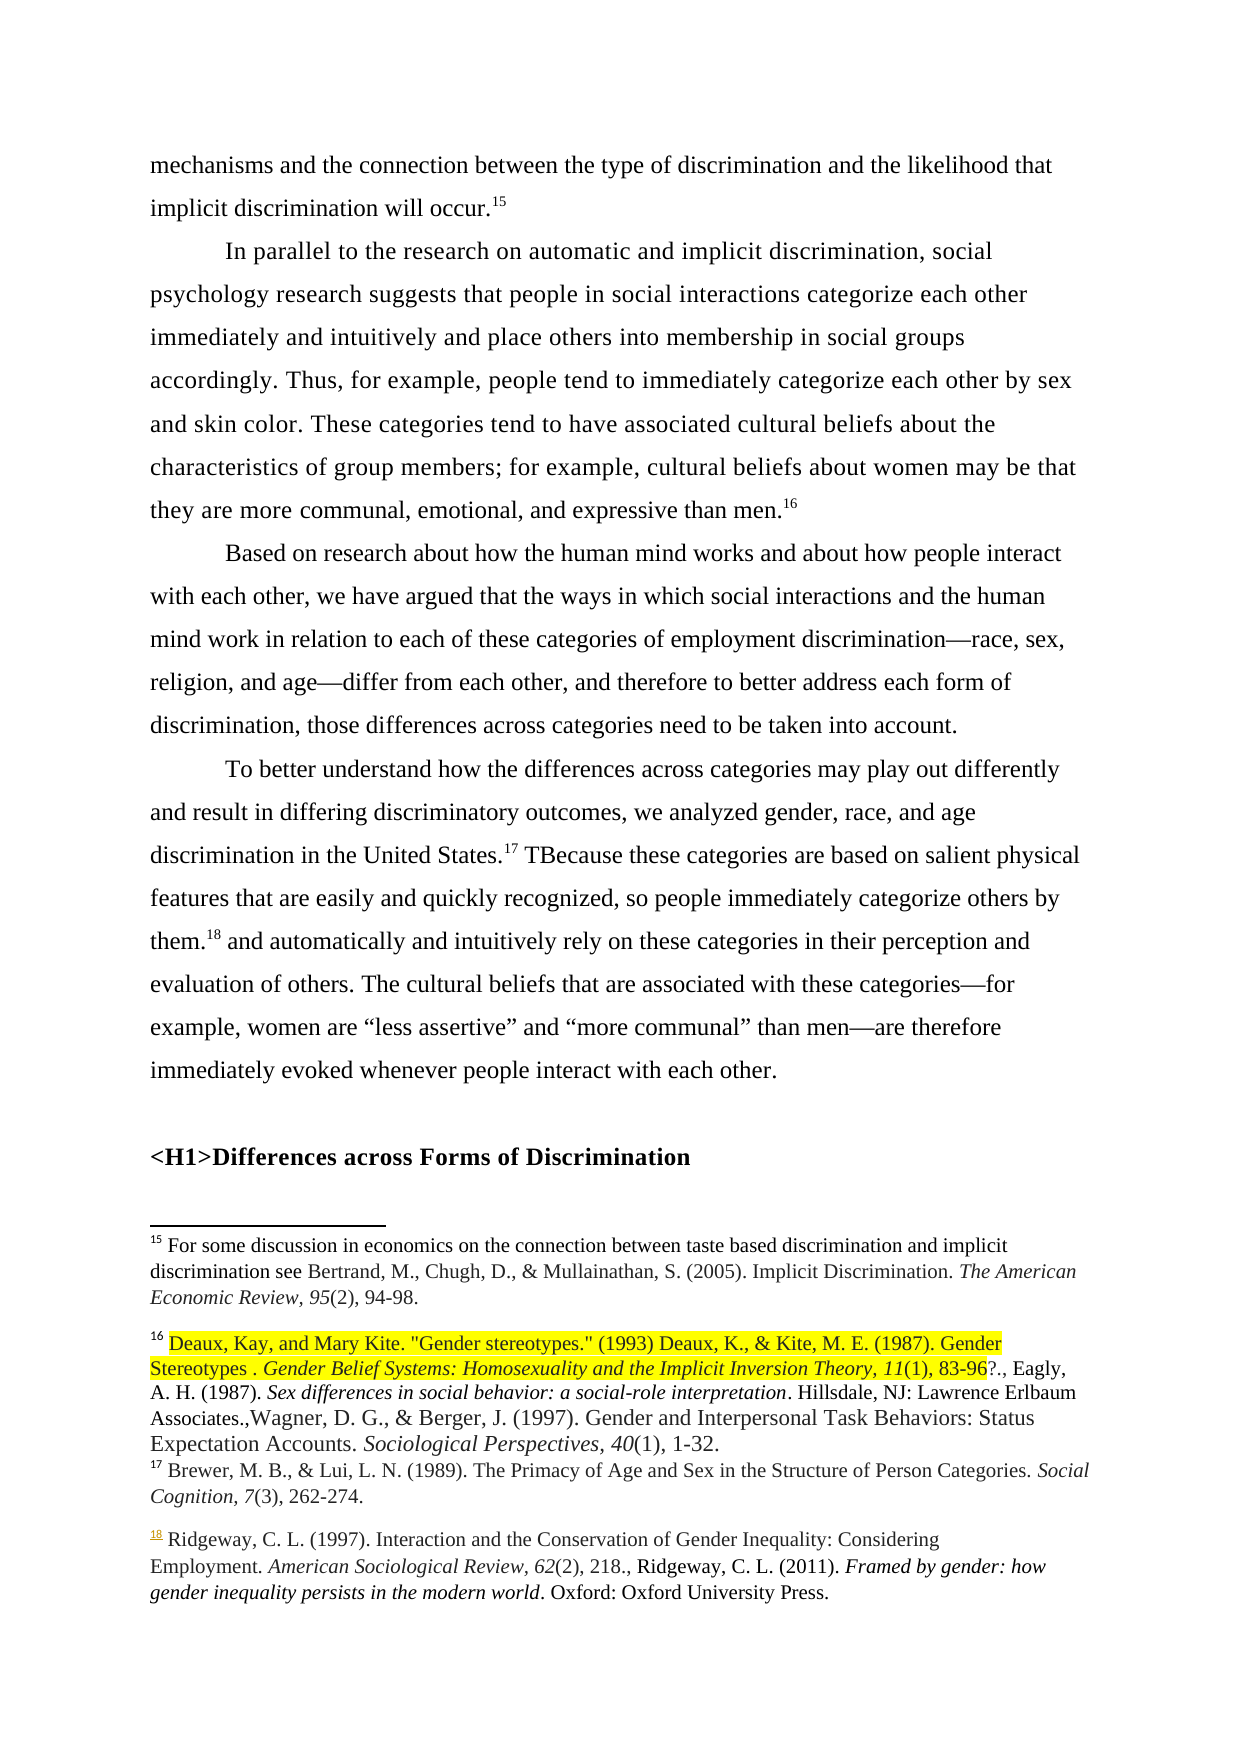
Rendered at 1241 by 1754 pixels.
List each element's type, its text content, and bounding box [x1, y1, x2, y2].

text Based on about how the human mind works and about how people interact with each other, we have argued that ways in which social interactions and the human mind work in relation to each of these categories differ from each other, and therefore to better address each form of discrimination, across categories . [150, 538, 1090, 739]
text In parallel to the research on automatic and implicit discrimination, social psychology suggests that people in social interactions categorize each other membership in social groups. Thus, for example, people tend to immediately categorize each other sex and skin color. These categories tend to have cultural beliefs about the characteristics of group membersmore communal, emotional, and expressive. [150, 236, 1090, 524]
text To better understand how the differences across categories may play out differently and result in differing discriminatory outcomes, we analyzed gender, race and age in the United States. automatically and intuitively rely on these categories in their perception and evaluation of others. The cultural beliefs that are associated with these categories women are “less assertive” and “more communal” than menare therefore immediately evoked whenever people interact with each other. [150, 754, 1090, 1084]
